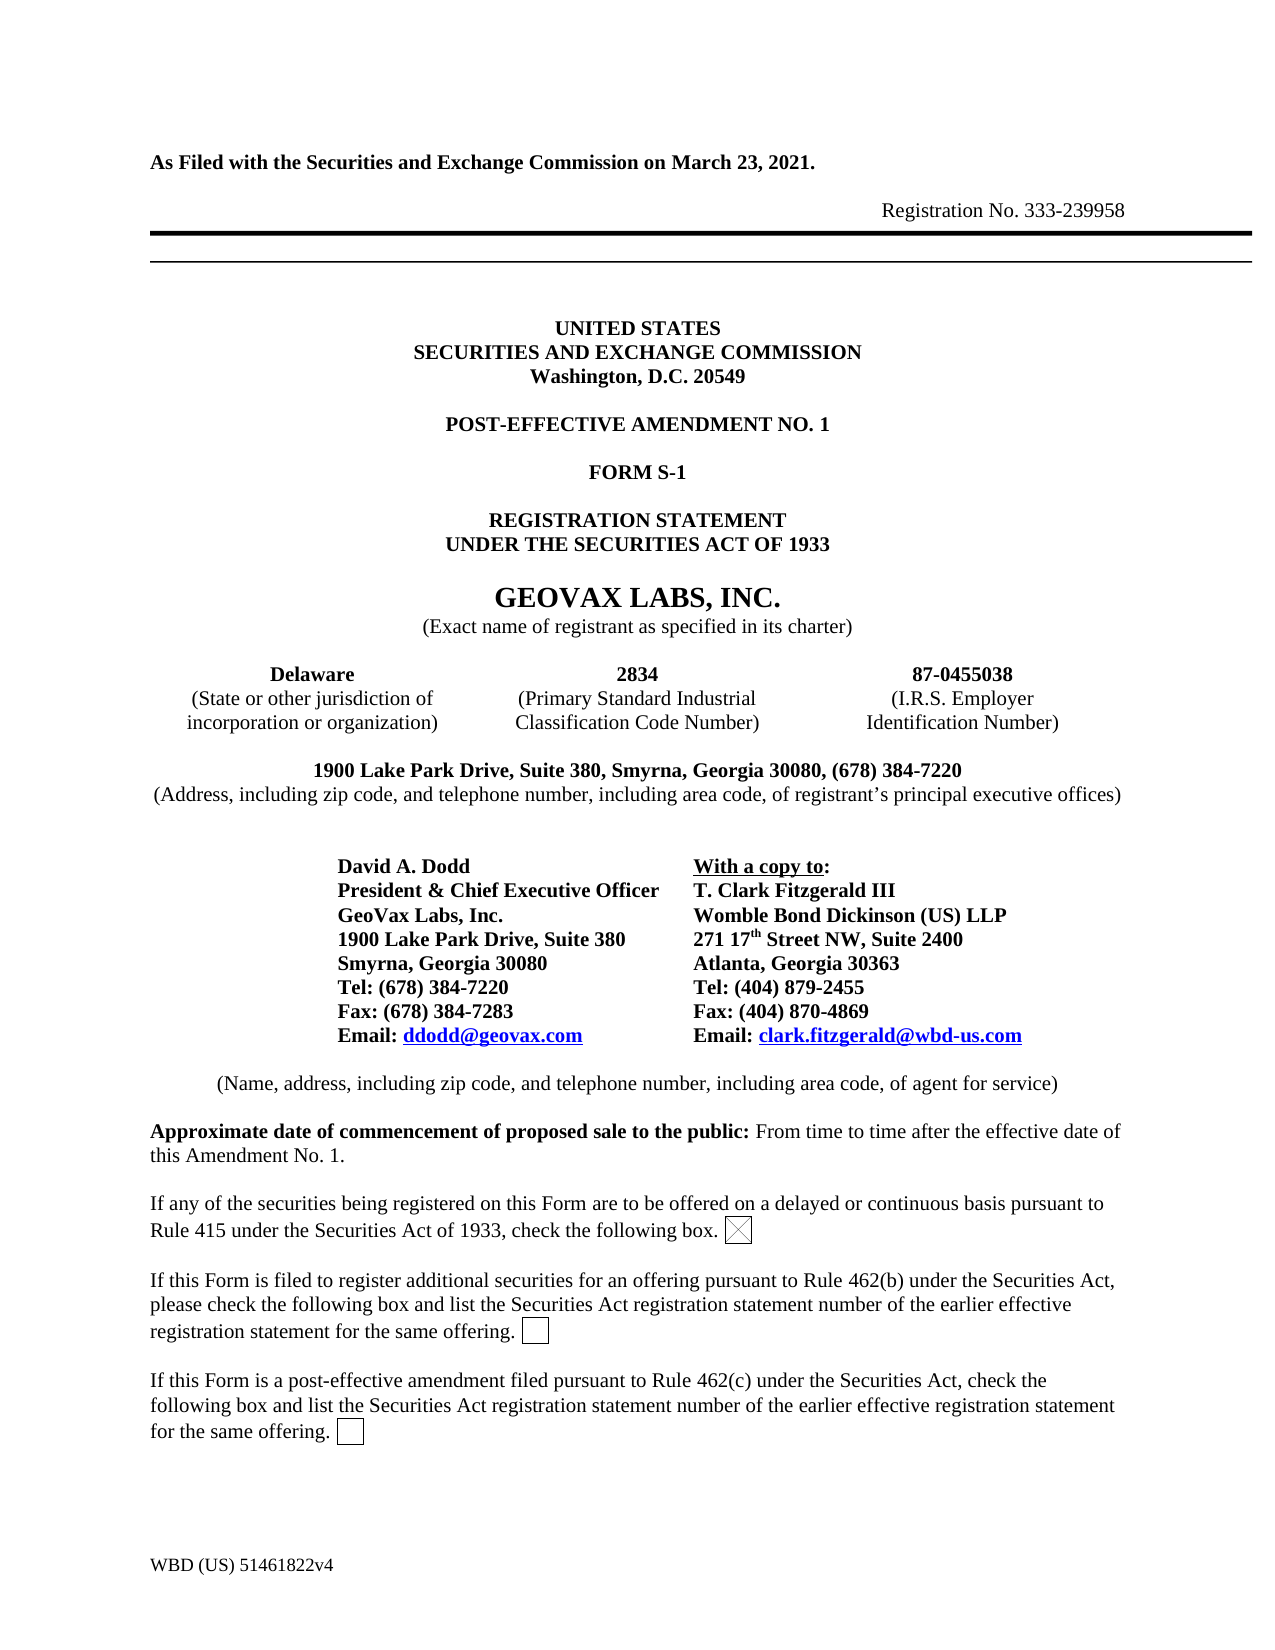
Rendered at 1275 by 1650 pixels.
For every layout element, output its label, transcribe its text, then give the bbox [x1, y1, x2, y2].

text If this Form is filed to register additional securities for an offering pursuant to Rule 462(b) under the Securities Act, please check the following box and list the Securities Act registration statement number of the earlier effective registration statement for the same offering. [150, 1268, 1125, 1344]
text REGISTRATION STATEMENT UNDER THE SECURITIES ACT OF 1933 [150, 508, 1125, 556]
table_header Delaware [150, 662, 474, 686]
text GEOVAX LABS, INC. (Exact name of registrant as specified in its charter) [150, 580, 1125, 638]
table_header 2834 [475, 662, 800, 686]
table_cell (I.R.S. Employer Identification Number) [800, 686, 1125, 734]
text Registration No. 333-239958 [150, 198, 1125, 222]
text 1900 Lake Park Drive, Suite 380, Smyrna, Georgia 30080, (678) 384-7220 [150, 758, 1125, 782]
text As Filed with the Securities and Exchange Commission on March 23, 2021. [150, 150, 1125, 174]
table_header 87-0455038 [800, 662, 1125, 686]
table_cell (Name, address, including zip code, and telephone number, including area code, of agent for service) [150, 1071, 1125, 1095]
text UNITED STATES SECURITIES AND EXCHANGE COMMISSION Washington, D.C. 20549 [150, 316, 1125, 388]
text If any of the securities being registered on this Form are to be offered on a delayed or continuous basis pursuant to Rule 415 under the Securities Act of 1933, check the following box. [150, 1191, 1125, 1244]
text Approximate date of commencement of proposed sale to the public: From time to time after the effective date of this Amendment No. 1. [150, 1119, 1125, 1167]
table_header With a copy to: T. Clark Fitzgerald III Womble Bond Dickinson (US) LLP 271 17th Street NW, Suite 2400 Atlanta, Georgia 30363 Tel: (404) 879-2455 Fax: (404) 870-4869 Email: clark.fitzgerald@wbd-us.com [667, 854, 1125, 1071]
text (Address, including zip code, and telephone number, including area code, of registrant’s principal executive offices) [150, 782, 1125, 806]
table_cell (Primary Standard Industrial Classification Code Number) [475, 686, 800, 734]
table_cell (State or other jurisdiction of incorporation or organization) [150, 686, 474, 734]
text FORM S-1 [150, 460, 1125, 484]
table_header David A. Dodd President & Chief Executive Officer GeoVax Labs, Inc. 1900 Lake Park Drive, Suite 380 Smyrna, Georgia 30080 Tel: (678) 384-7220 Fax: (678) 384-7283 Email: ddodd@geovax.com [150, 854, 667, 1071]
text POST-EFFECTIVE AMENDMENT NO. 1 [150, 412, 1125, 436]
text If this Form is a post-effective amendment filed pursuant to Rule 462(c) under the Securities Act, check the following box and list the Securities Act registration statement number of the earlier effective registration statement for the same offering. [150, 1368, 1125, 1445]
